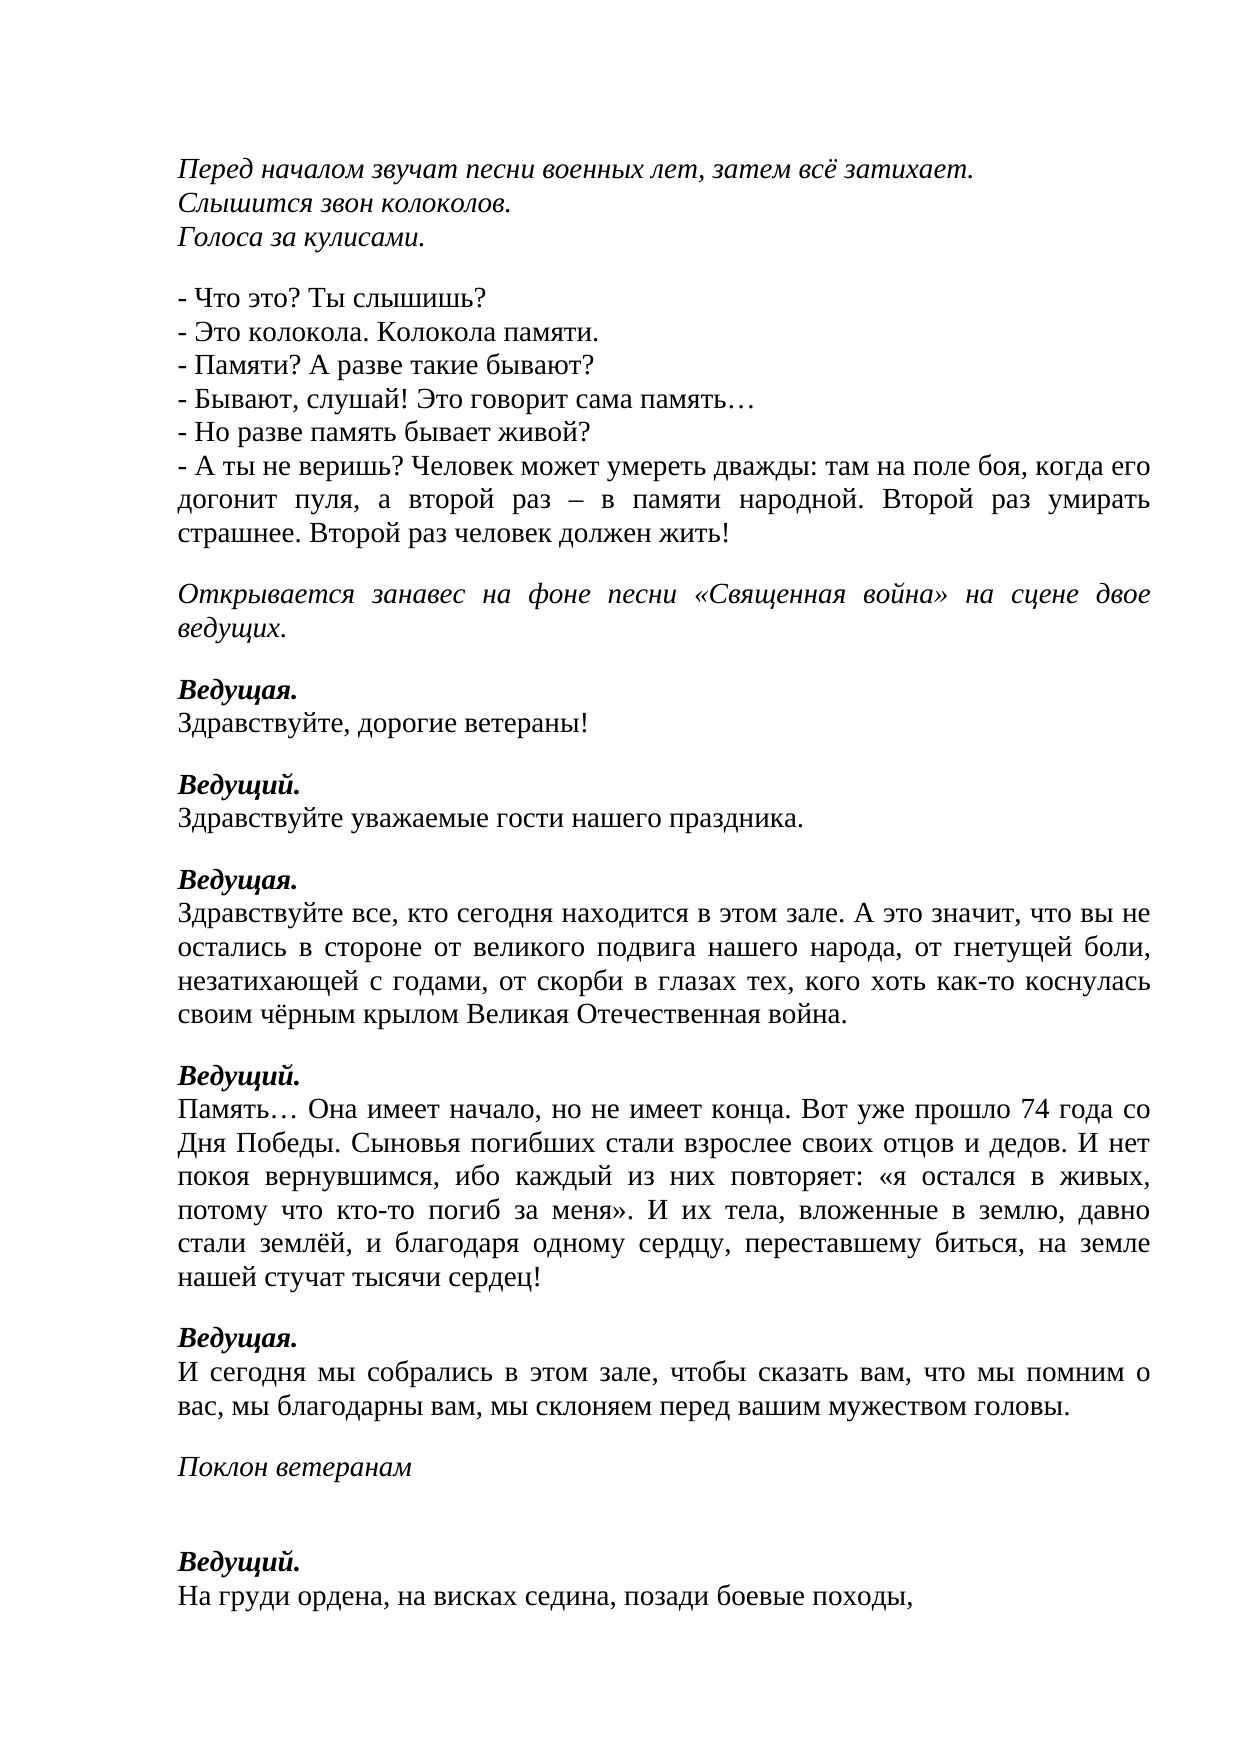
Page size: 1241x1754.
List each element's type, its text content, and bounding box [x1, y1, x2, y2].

text Перед началом звучат песни военных лет, затем всё затихает. [177, 152, 1152, 185]
text Ведущая. [177, 672, 1152, 705]
text Поклон ветеранам [177, 1449, 1152, 1483]
text Слышится звон колоколов. [177, 185, 1152, 219]
text Голоса за кулисами. [177, 219, 1152, 252]
text Память… Она имеет начало, но не имеет конца. Вот уже прошло 74 года со Дня Победы. Сыновья погибших стали взрослее своих отцов и дедов. И нет покоя вернувшимся, ибо каждый из них повторяет: «я остался в живых, потому что кто-то погиб за меня». И их тела, вложенные в землю, давно стали землёй, и благодаря одному сердцу, переставшему биться, на земле нашей стучат тысячи сердец! [177, 1091, 1152, 1292]
text - Но разве память бывает живой? [177, 414, 1152, 448]
text - А ты не веришь? Человек может умереть дважды: там на поле боя, когда его догонит пуля, а второй раз – в памяти народной. Второй раз умирать страшнее. Второй раз человек должен жить! [177, 448, 1152, 549]
text Ведущая. [177, 862, 1152, 896]
text И сегодня мы собрались в этом зале, чтобы сказать вам, что мы помним о вас, мы благодарны вам, мы склоняем перед вашим мужеством головы. [177, 1354, 1152, 1421]
text Ведущий. [177, 1544, 1152, 1578]
text - Что это? Ты слышишь? [177, 280, 1152, 314]
text Ведущий. [177, 767, 1152, 800]
text Ведущая. [177, 1321, 1152, 1354]
text - Это колокола. Колокола памяти. [177, 314, 1152, 347]
text Здравствуйте уважаемые гости нашего праздника. [177, 800, 1152, 834]
text Здравствуйте все, кто сегодня находится в этом зале. А это значит, что вы не остались в стороне от великого подвига нашего народа, от гнетущей боли, незатихающей с годами, от скорби в глазах тех, кого хоть как-то коснулась своим чёрным крылом Великая Отечественная война. [177, 896, 1152, 1030]
text Ведущий. [177, 1058, 1152, 1091]
text Здравствуйте, дорогие ветераны! [177, 705, 1152, 739]
text - Памяти? А разве такие бывают? [177, 347, 1152, 381]
text Открывается занавес на фоне песни «Священная война» на сцене двое ведущих. [177, 577, 1152, 644]
text - Бывают, слушай! Это говорит сама память… [177, 381, 1152, 414]
text На груди ордена, на висках седина, позади боевые походы, [177, 1578, 1152, 1611]
